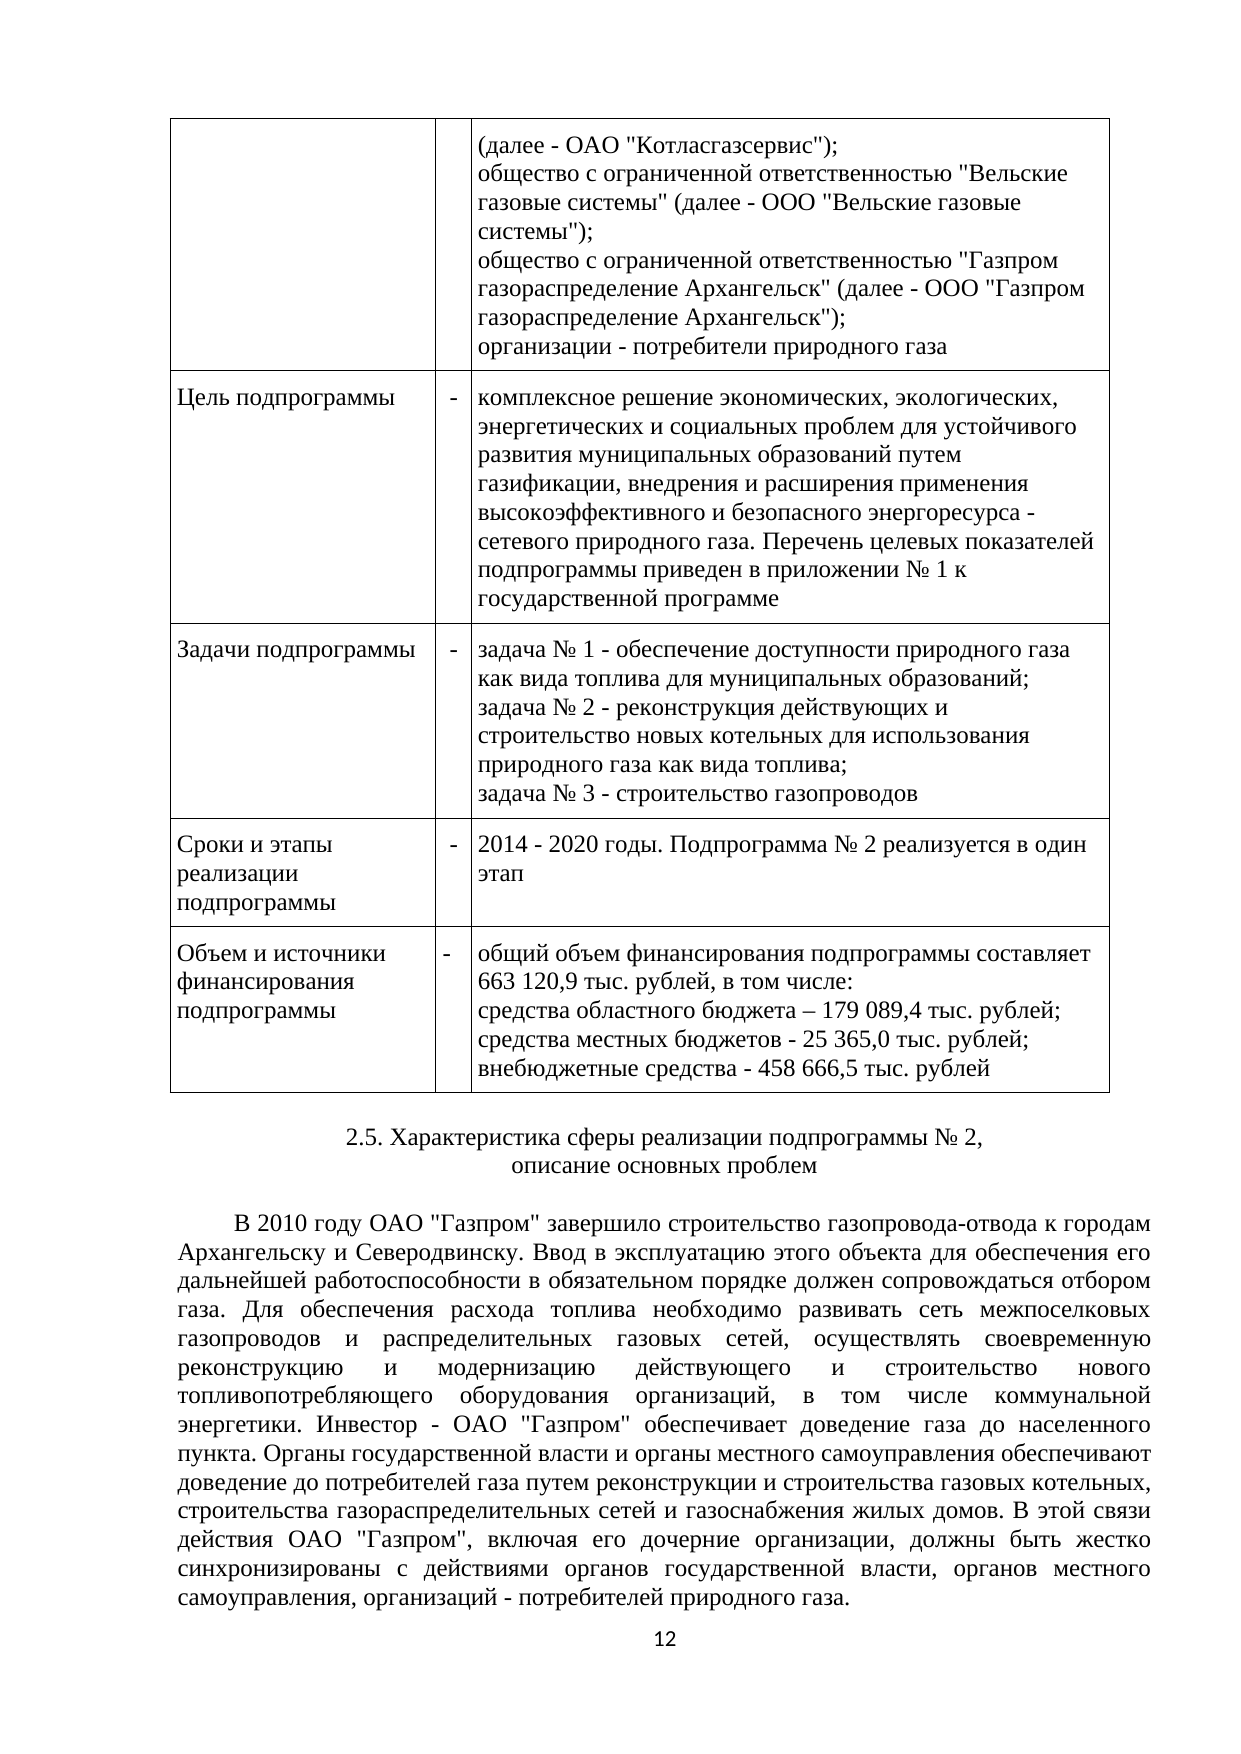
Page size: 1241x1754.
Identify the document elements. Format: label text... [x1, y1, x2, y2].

text В 2010 году ОАО "Газпром" завершило строительство газопровода-отвода к городам Архангельску и Северодвинску. Ввод в эксплуатацию этого объекта для обеспечения его дальнейшей работоспособности в обязательном порядке должен сопровождаться отбором газа. Для обеспечения расхода топлива необходимо развивать сеть межпоселковых газопроводов и распределительных газовых сетей, осуществлять своевременную реконструкцию и модернизацию действующего и строительство нового топливопотребляющего оборудования организаций, в том числе коммунальной энергетики. Инвестор - ОАО "Газпром" обеспечивает доведение газа до населенного пункта. Органы государственной власти и органы местного самоуправления обеспечивают доведение до потребителей газа путем реконструкции и строительства газовых котельных, строительства газораспределительных сетей и газоснабжения жилых домов. В этой связи действия ОАО "Газпром", включая его дочерние организации, должны быть жестко синхронизированы с действиями органов государственной власти, органов местного самоуправления, организаций - потребителей природного газа. [177, 1208, 1152, 1611]
table_cell комплексное решение экономических, экологических, энергетических и социальных проблем для устойчивого развития муниципальных образований путем газификации, внедрения и расширения применения высокоэффективного и безопасного энергоресурса - сетевого природного газа. Перечень целевых показателей подпрограммы приведен в приложении № 1 к государственной программе [472, 371, 1109, 623]
table_cell Объем и источники финансирования подпрограммы [171, 927, 435, 1092]
table_cell - [436, 371, 471, 623]
table_cell - [436, 927, 471, 1092]
table_cell общий объем финансирования подпрограммы составляет 663 120,9 тыс. рублей, в том числе: средства областного бюджета – 179 089,4 тыс. рублей; средства местных бюджетов - 25 365,0 тыс. рублей; внебюджетные средства - 458 666,5 тыс. рублей [472, 927, 1109, 1092]
table_cell Сроки и этапы реализации подпрограммы [171, 819, 435, 926]
table_cell Цель подпрограммы [171, 371, 435, 623]
table_cell задача № 1 - обеспечение доступности природного газа как вида топлива для муниципальных образований; задача № 2 - реконструкция действующих и строительство новых котельных для использования природного газа как вида топлива; задача № 3 - строительство газопроводов [472, 624, 1109, 817]
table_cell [171, 119, 435, 370]
text 2.5. Характеристика сферы реализации подпрограммы № 2, [177, 1122, 1152, 1151]
text описание основных проблем [177, 1151, 1152, 1179]
table_cell Задачи подпрограммы [171, 624, 435, 817]
table_cell 2014 - 2020 годы. Подпрограмма № 2 реализуется в один этап [472, 819, 1109, 926]
table_cell - [436, 624, 471, 817]
table_cell - [436, 119, 471, 370]
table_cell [472, 119, 1109, 370]
table_cell - [436, 819, 471, 926]
